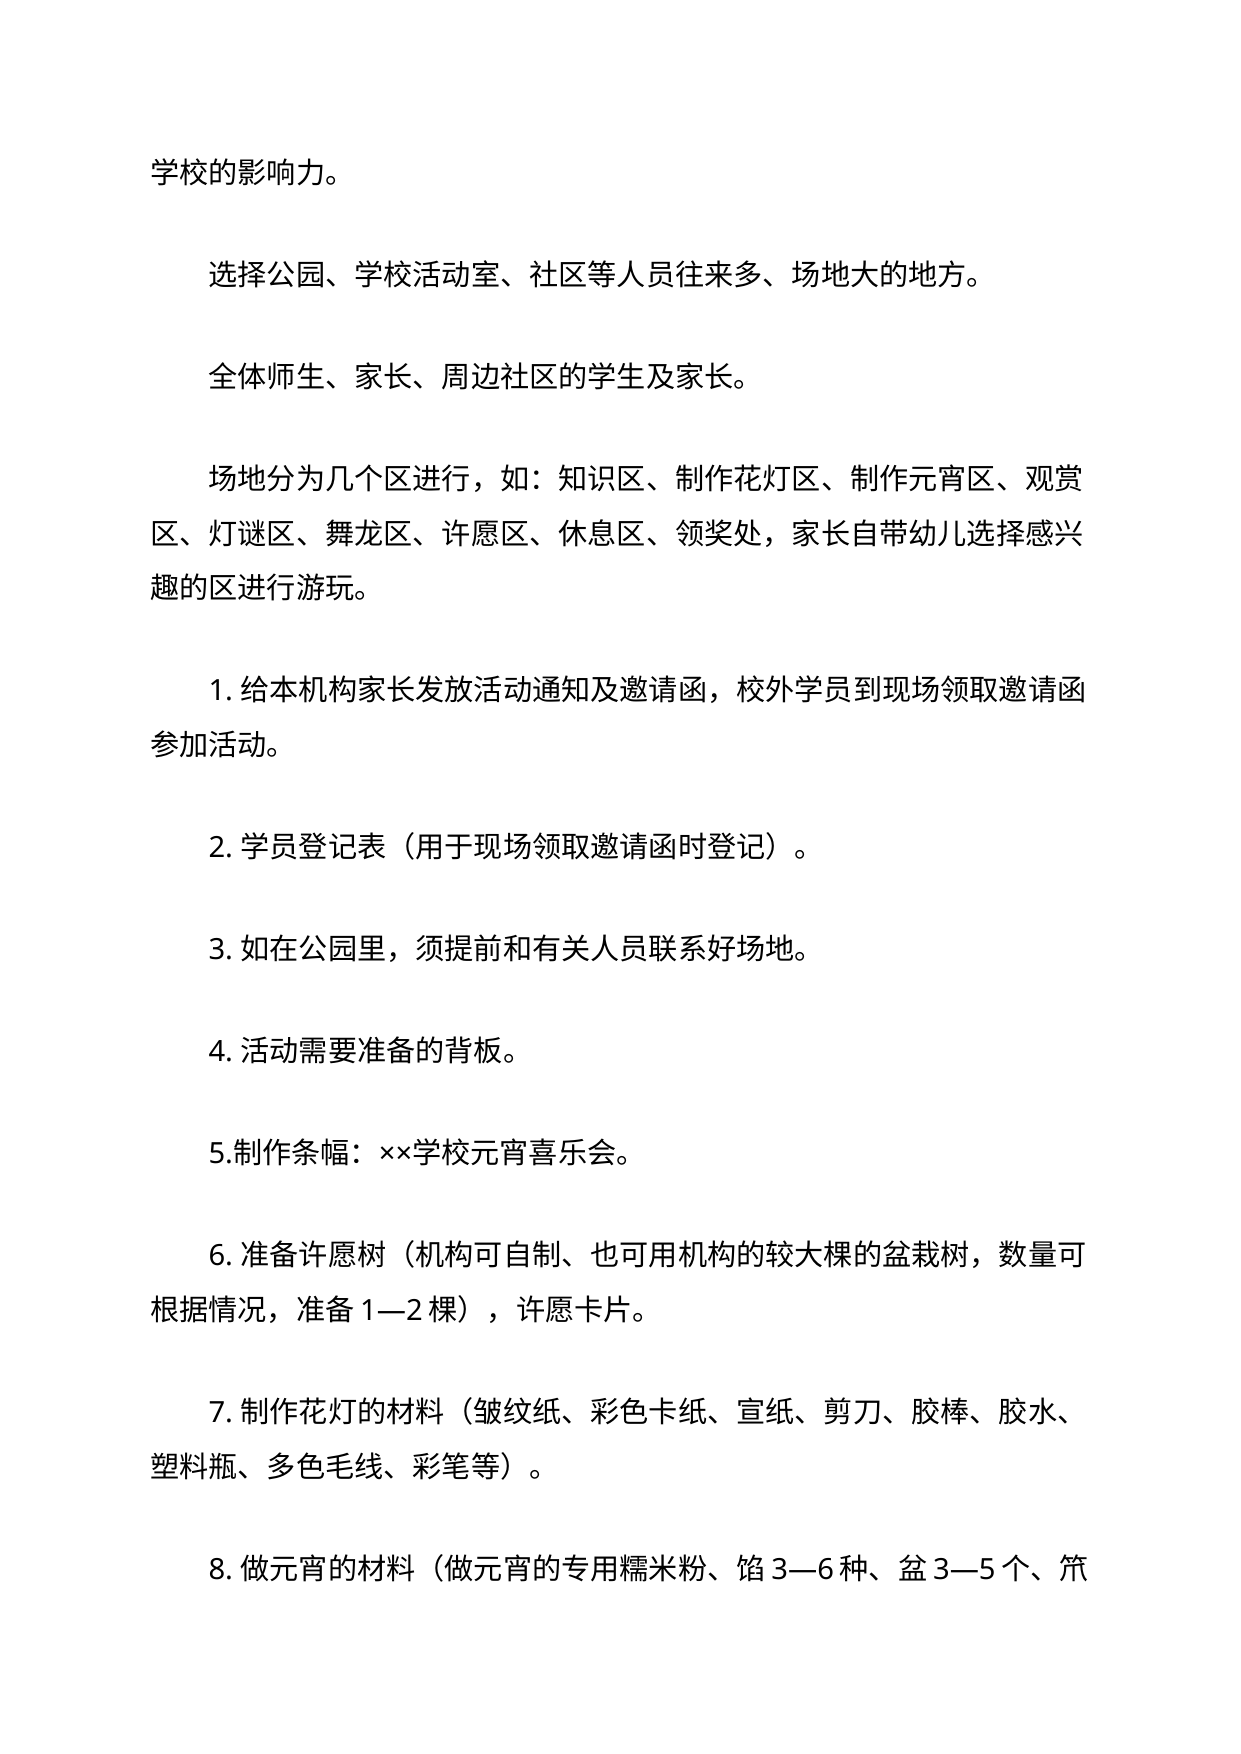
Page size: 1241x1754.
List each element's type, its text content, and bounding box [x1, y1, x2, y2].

text 场地分为几个区进行，如：知识区、制作花灯区、制作元宵区、观赏区、灯谜区、舞龙区、许愿区、休息区、领奖处，家长自带幼儿选择感兴趣的区进行游玩。 [150, 455, 1090, 607]
text 2. 学员登记表（用于现场领取邀请函时登记）。 [150, 824, 1090, 866]
text 1. 给本机构家长发放活动通知及邀请函，校外学员到现场领取邀请函参加活动。 [150, 667, 1090, 764]
text 7. 制作花灯的材料（皱纹纸、彩色卡纸、宣纸、剪刀、胶棒、胶水、塑料瓶、多色毛线、彩笔等）。 [150, 1388, 1090, 1486]
text 全体师生、家长、周边社区的学生及家长。 [150, 353, 1090, 396]
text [150, 1545, 1090, 1588]
text 选择公园、学校活动室、社区等人员往来多、场地大的地方。 [150, 252, 1090, 294]
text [150, 150, 1090, 192]
text 6. 准备许愿树（机构可自制、也可用机构的较大棵的盆栽树，数量可根据情况，准备1—2棵），许愿卡片。 [150, 1232, 1090, 1329]
text 5.制作条幅：××学校元宵喜乐会。 [150, 1129, 1090, 1172]
text 4. 活动需要准备的背板。 [150, 1028, 1090, 1070]
text 3. 如在公园里，须提前和有关人员联系好场地。 [150, 926, 1090, 968]
